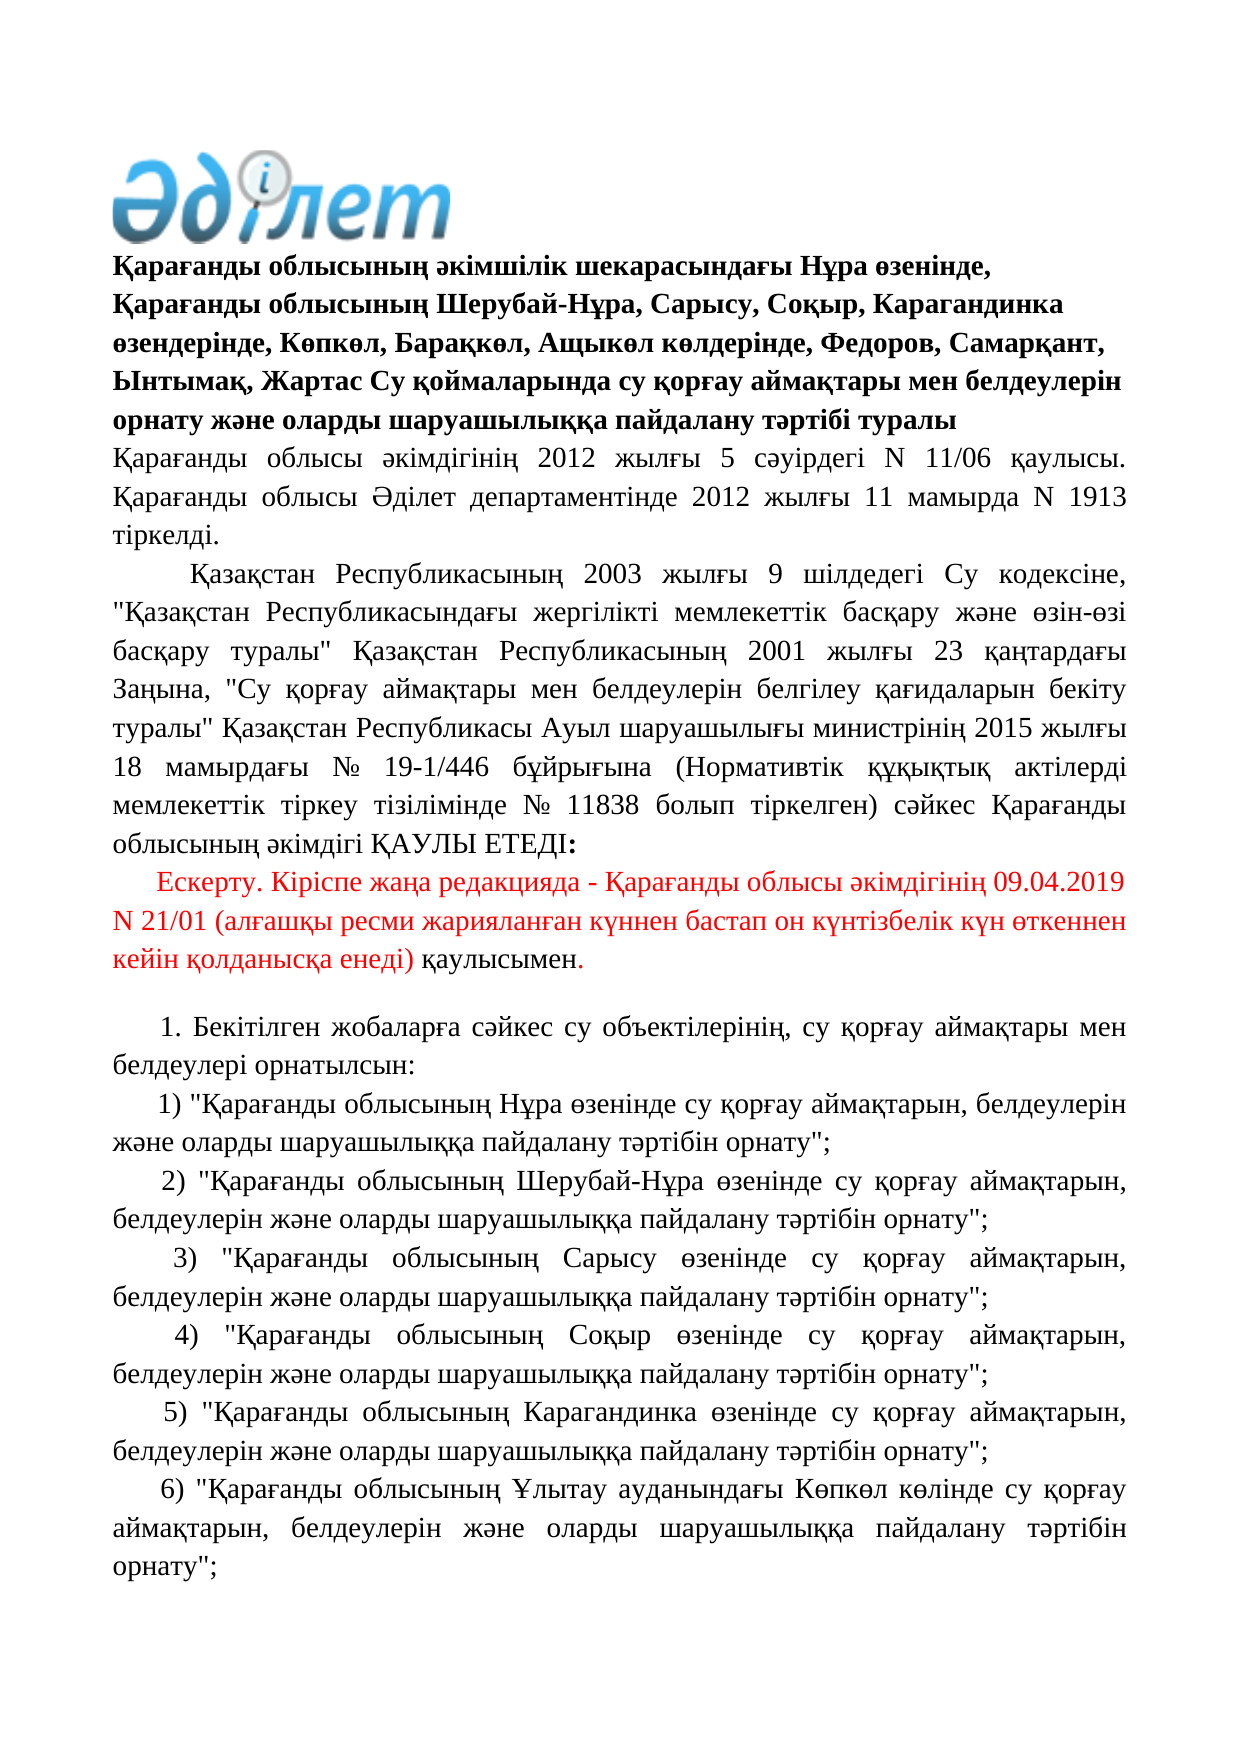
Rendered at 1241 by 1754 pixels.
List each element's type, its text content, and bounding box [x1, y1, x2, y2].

text 5) "Қарағанды облысының Карагандинка өзенінде су қорғау аймақтарын, белдеулерін және оларды шаруашылыққа пайдалану тәртібін орнату"; [112, 1394, 1128, 1466]
text Қарағанды облысының әкімшілік шекарасындағы Нұра өзенінде, Қарағанды облысының Шерубай-Нұра, Сарысу, Соқыр, Карагандинка өзендерінде, Көпкөл, Барақкөл, Ащыкөл көлдерінде, Федоров, Самарқант, Ынтымақ, Жартас Cу қоймаларында су қорғау аймақтары мен белдеулерін орнату және оларды шаруашылыққа пайдалану тәртібі туралы [112, 248, 1128, 435]
text 6) "Қарағанды облысының Ұлытау ауданындағы Көпкөл көлінде су қорғау аймақтарын, белдеулерін және оларды шаруашылыққа пайдалану тәртібін орнату"; [112, 1471, 1128, 1582]
text 3) "Қарағанды облысының Сарысу өзенінде су қорғау аймақтарын, белдеулерін және оларды шаруашылыққа пайдалану тәртібін орнату"; [112, 1240, 1128, 1312]
text 1) "Қарағанды облысының Нұра өзенінде су қорғау аймақтарын, белдеулерін және оларды шаруашылыққа пайдалану тәртібін орнату"; [112, 1086, 1128, 1158]
text 1. Бекітілген жобаларға сәйкес су объектілерінің, су қорғау аймақтары мен белдеулері орнатылсын: [112, 1009, 1128, 1081]
picture [112, 150, 451, 244]
text Қазақстан Республикасының 2003 жылғы 9 шілдедегі Су кодексіне, "Қазақстан Республикасындағы жергілікті мемлекеттік басқару және өзін-өзі басқару туралы" Қазақстан Республикасының 2001 жылғы 23 қаңтардағы Заңына, "Су қорғау аймақтары мен белдеулерiн белгiлеу қағидаларын бекiту туралы" Қазақстан Республикасы Ауыл шаруашылығы министрінің 2015 жылғы 18 мамырдағы № 19-1/446 бұйрығына (Нормативтік құқықтық актілерді мемлекеттік тіркеу тізілімінде № 11838 болып тіркелген) сәйкес Қарағанды облысының әкімдігі ҚАУЛЫ ЕТЕДІ: [112, 556, 1128, 859]
text 2) "Қарағанды облысының Шерубай-Нұра өзенінде су қорғау аймақтарын, белдеулерін және оларды шаруашылыққа пайдалану тәртібін орнату"; [112, 1163, 1128, 1235]
text Қарағанды облысы әкімдігінің 2012 жылғы 5 сәуірдегі N 11/06 қаулысы. Қарағанды облысы Әділет департаментінде 2012 жылғы 11 мамырда N 1913 тіркелді. [112, 440, 1128, 551]
text Ескерту. Кіріспе жаңа редакцияда - Қарағанды облысы әкімдігінің 09.04.2019 N 21/01 (алғашқы ресми жарияланған күннен бастап он күнтізбелік күн өткеннен кейін қолданысқа енеді) қаулысымен. [112, 864, 1128, 1005]
text 4) "Қарағанды облысының Соқыр өзенінде су қорғау аймақтарын, белдеулерін және оларды шаруашылыққа пайдалану тәртібін орнату"; [112, 1317, 1128, 1389]
